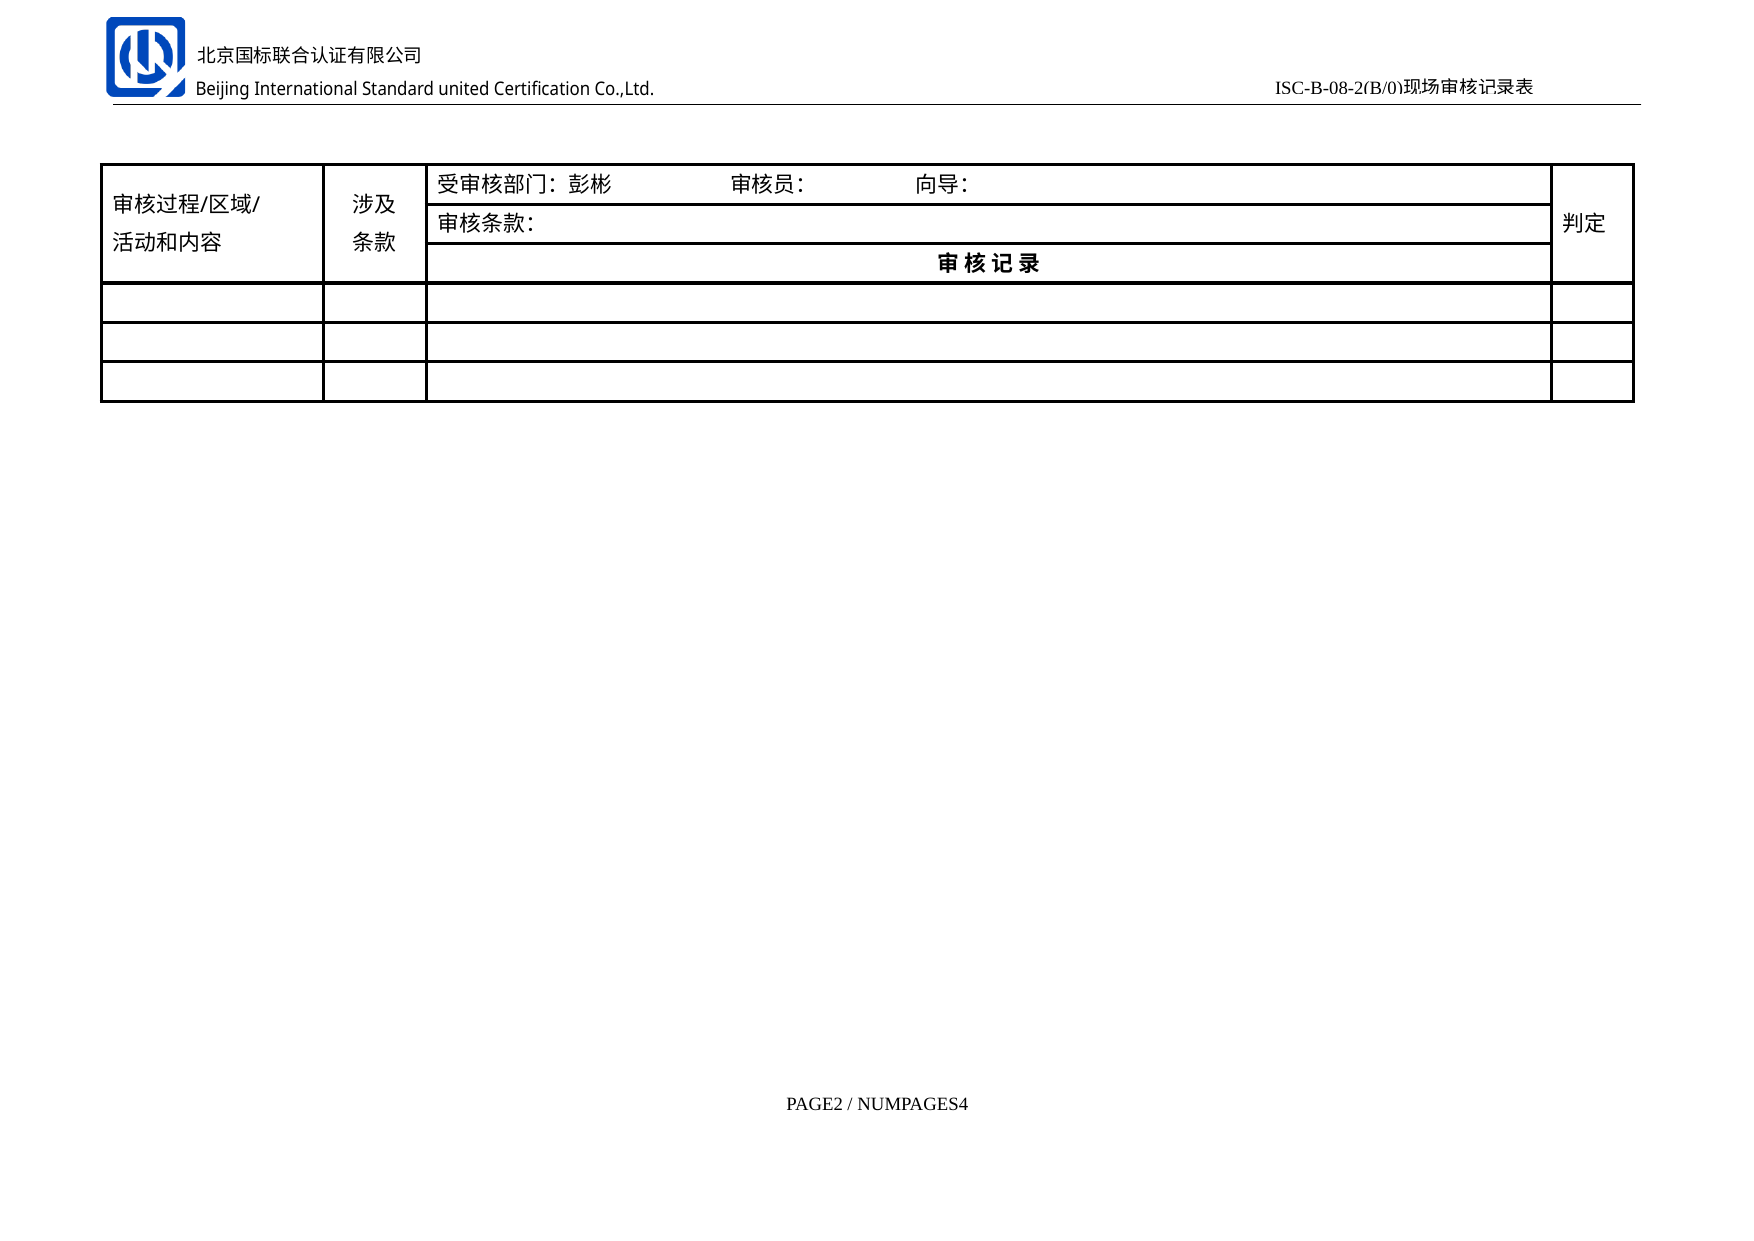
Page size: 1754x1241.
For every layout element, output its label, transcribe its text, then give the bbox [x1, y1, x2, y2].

table_cell [428, 324, 1550, 360]
picture [106, 17, 186, 97]
table_cell [1553, 285, 1632, 321]
table_cell [325, 285, 425, 321]
table_cell [103, 363, 322, 399]
table_cell [103, 285, 322, 321]
table_cell [428, 285, 1550, 321]
table_cell [325, 324, 425, 360]
table_cell [428, 363, 1550, 399]
table_header 受审核部门：彭彬 审核员： 向导： [428, 166, 1550, 203]
table_cell 审核条款： [428, 206, 1550, 242]
table_cell [325, 363, 425, 399]
table_header 涉及 条款 [325, 166, 425, 281]
table_header 审核过程/区域/ 活动和内容 [103, 166, 322, 281]
table_cell [103, 324, 322, 360]
table_cell [1553, 324, 1632, 360]
table_cell 审 核 记 录 [428, 245, 1550, 281]
table_header 判定 [1553, 166, 1632, 281]
table_cell [1553, 363, 1632, 399]
